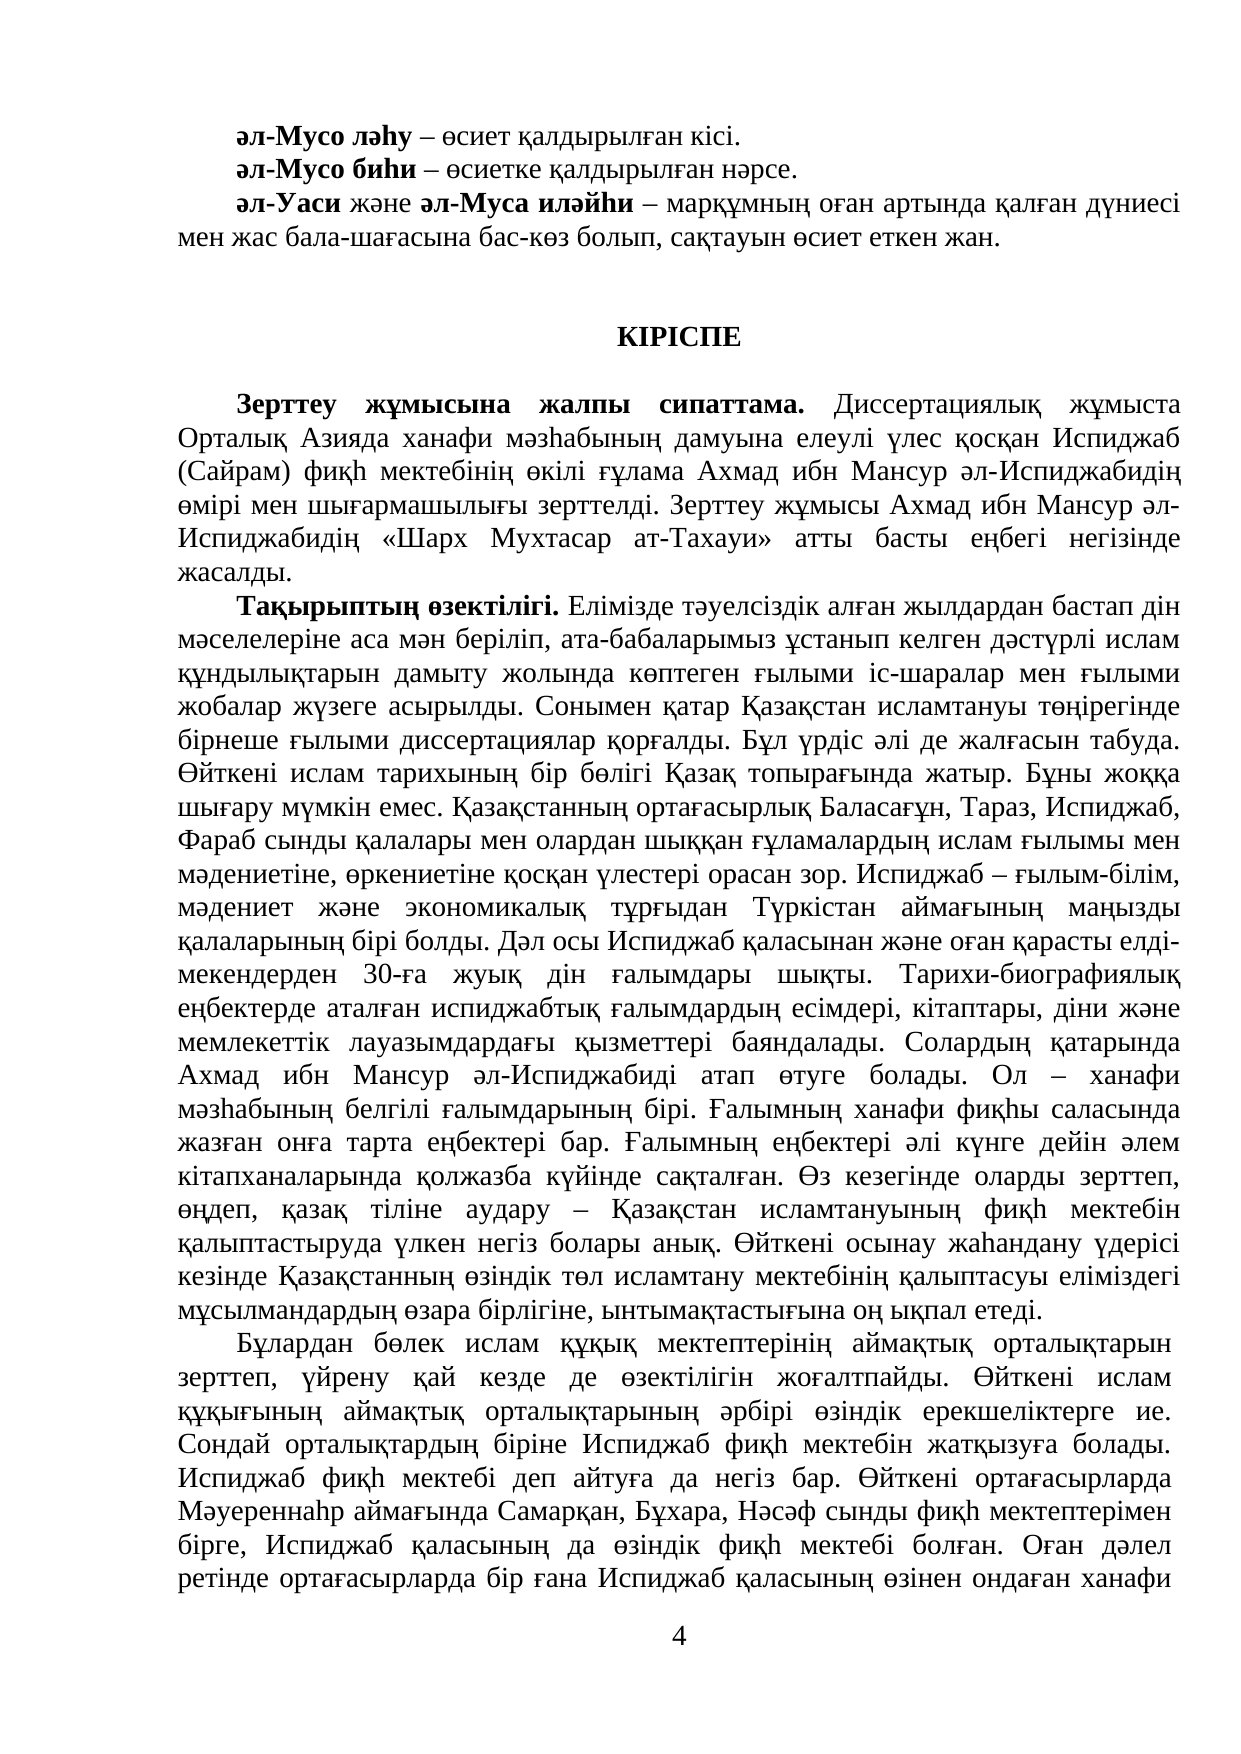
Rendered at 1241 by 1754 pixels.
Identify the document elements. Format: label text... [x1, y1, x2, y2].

text Зерттеу жұмысына жалпы сипаттама. Диссертациялық жұмыста Орталық Азияда ханафи мәзһабының дамуына елеулі үлес қосқан Испиджаб (Сайрам) фиқһ мектебінің өкілі ғұлама Ахмад ибн Мансур әл-Испиджабидің өмірі мен шығармашылығы зерттелді. Зерттеу жұмысы Ахмад ибн Мансур әл-Испиджабидің «Шарх Мухтасар ат-Тахауи» атты басты еңбегі негізінде жасалды. [177, 386, 1181, 588]
text Тақырыптың өзектілігі. Елімізде тәуелсіздік алған жылдардан бастап дін мәселелеріне аса мән беріліп, ата-бабаларымыз ұстанып келген дәстүрлі ислам құндылықтарын дамыту жолында көптеген ғылыми іс-шаралар мен ғылыми жобалар жүзеге асырылды. Сонымен қатар Қазақстан исламтануы төңірегінде бірнеше ғылыми диссертациялар қорғалды. Бұл үрдіс әлі де жалғасын табуда. Өйткені ислам тарихының бір бөлігі Қазақ топырағында жатыр. Бұны жоққа шығару мүмкін емес. Қазақстанның ортағасырлық Баласағұн, Тараз, Испиджаб, Фараб сынды қалалары мен олардан шыққан ғұламалардың ислам ғылымы мен мәдениетіне, өркениетіне қосқан үлестері орасан зор. Испиджаб – ғылым-білім, мәдениет және экономикалық тұрғыдан Түркістан аймағының маңызды қалаларының бірі болды. Дәл осы Испиджаб қаласынан және оған қарасты елді-мекендерден 30-ға жуық дін ғалымдары шықты. Тарихи-биографиялық еңбектерде аталған испиджабтық ғалымдардың есімдері, кітаптары, діни және мемлекеттік лауазымдардағы қызметтері баяндалады. Солардың қатарында Ахмад ибн Мансур әл-Испиджабиді атап өтуге болады. Ол – ханафи мәзһабының белгілі ғалымдарының бірі. Ғалымның ханафи фиқһы саласында жазған онға тарта еңбектері бар. Ғалымның еңбектері әлі күнге дейін әлем кітапханаларында қолжазба күйінде сақталған. Өз кезегінде оларды зерттеп, өңдеп, қазақ тіліне аудару – Қазақстан исламтануының фиқһ мектебін қалыптастыруда үлкен негіз болары анық. Өйткені осынау жаһандану үдерісі кезінде Қазақстанның өзіндік төл исламтану мектебінің қалыптасуы еліміздегі мұсылмандардың өзара бірлігіне, ынтымақтастығына оң ықпал етеді. [177, 588, 1181, 1326]
text әл-Мусо биһи – өсиетке қалдырылған нәрсе. [177, 152, 1181, 185]
text әл-Мусо ләһу – өсиет қалдырылған кісі. [177, 118, 1181, 152]
text КІРІСПЕ [177, 319, 1181, 353]
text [177, 1326, 1172, 1594]
text әл-Уаси және әл-Муса иләйһи – марқұмның оған артында қалған дүниесі мен жас бала-шағасына бас-көз болып, сақтауын өсиет еткен жан. [177, 185, 1181, 252]
